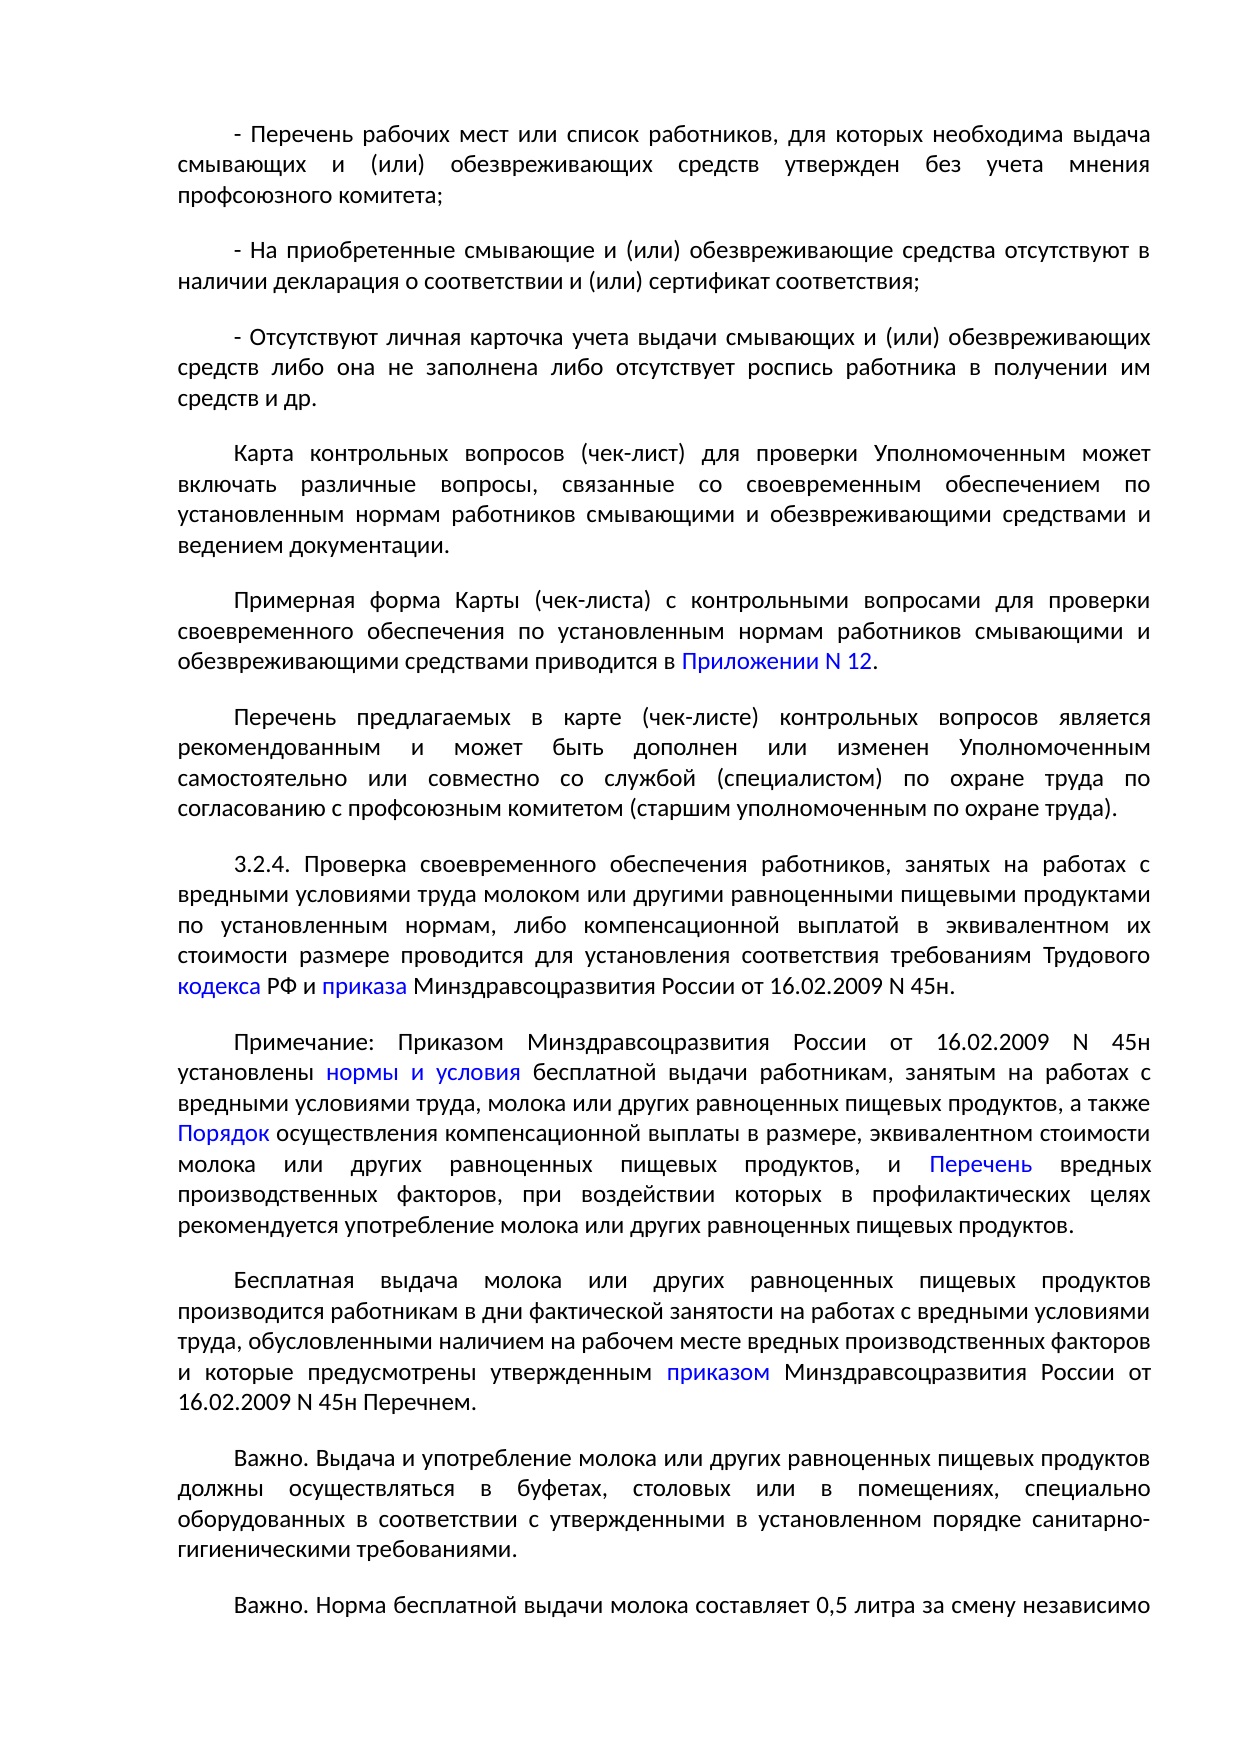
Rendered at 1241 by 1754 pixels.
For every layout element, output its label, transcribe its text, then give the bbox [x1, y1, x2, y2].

text - Перечень рабочих мест или список работников, для которых необходима выдача смывающих и (или) обезвреживающих средств утвержден без учета мнения профсоюзного комитета; [177, 118, 1152, 210]
text 3.2.4. Проверка своевременного обеспечения работников, занятых на работах с вредными условиями труда молоком или другими равноценными пищевыми продуктами по установленным нормам, либо компенсационной выплатой в эквивалентном их стоимости размере проводится для установления соответствия требованиям Трудового кодекса РФ и приказа Минздравсоцразвития России от 16.02.2009 N 45н. [177, 848, 1152, 1001]
text Перечень предлагаемых в карте (чек-листе) контрольных вопросов является рекомендованным и может быть дополнен или изменен Уполномоченным самостоятельно или совместно со службой (специалистом) по охране труда по согласованию с профсоюзным комитетом (старшим уполномоченным по охране труда). [177, 701, 1152, 823]
text Бесплатная выдача молока или других равноценных пищевых продуктов производится работникам в дни фактической занятости на работах с вредными условиями труда, обусловленными наличием на рабочем месте вредных производственных факторов и которые предусмотрены утвержденным приказом Минздравсоцразвития России от 16.02.2009 N 45н Перечнем. [177, 1264, 1152, 1417]
text - На приобретенные смывающие и (или) обезвреживающие средства отсутствуют в наличии декларация о соответствии и (или) сертификат соответствия; [177, 235, 1152, 296]
text Важно. Выдача и употребление молока или других равноценных пищевых продуктов должны осуществляться в буфетах, столовых или в помещениях, специально оборудованных в соответствии с утвержденными в установленном порядке санитарно-гигиеническими требованиями. [177, 1442, 1152, 1564]
text Карта контрольных вопросов (чек-лист) для проверки Уполномоченным может включать различные вопросы, связанные со своевременным обеспечением по установленным нормам работников смывающими и обезвреживающими средствами и ведением документации. [177, 437, 1152, 559]
text Примечание: Приказом Минздравсоцразвития России от 16.02.2009 N 45н установлены нормы и условия бесплатной выдачи работникам, занятым на работах с вредными условиями труда, молока или других равноценных пищевых продуктов, а также Порядок осуществления компенсационной выплаты в размере, эквивалентном стоимости молока или других равноценных пищевых продуктов, и Перечень вредных производственных факторов, при воздействии которых в профилактических целях рекомендуется употребление молока или других равноценных пищевых продуктов. [177, 1026, 1152, 1239]
text Примерная форма Карты (чек-листа) с контрольными вопросами для проверки своевременного обеспечения по установленным нормам работников смывающими и обезвреживающими средствами приводится в Приложении N 12. [177, 584, 1152, 676]
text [177, 1589, 1152, 1619]
text - Отсутствуют личная карточка учета выдачи смывающих и (или) обезвреживающих средств либо она не заполнена либо отсутствует роспись работника в получении им средств и др. [177, 321, 1152, 412]
